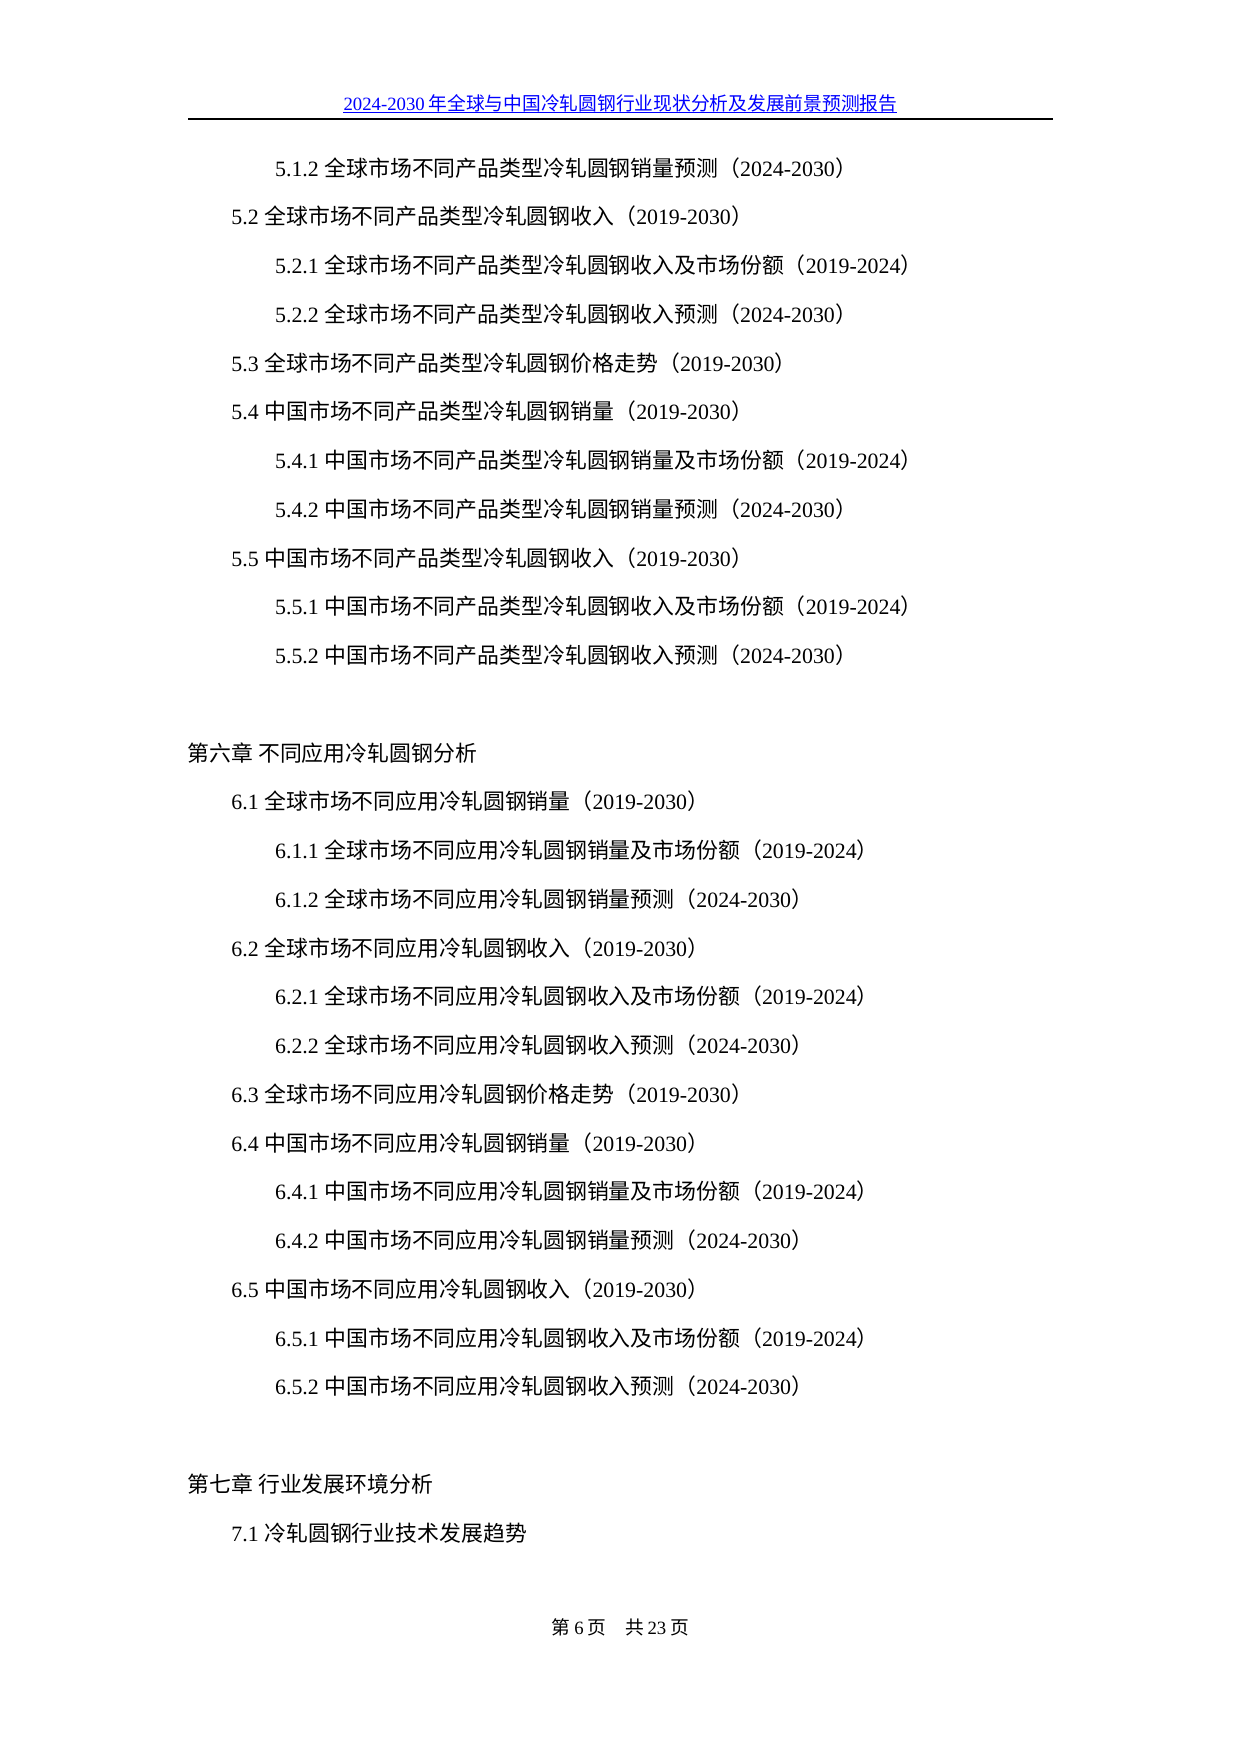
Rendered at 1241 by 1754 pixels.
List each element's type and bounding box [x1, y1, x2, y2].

text [187, 150, 1053, 1548]
